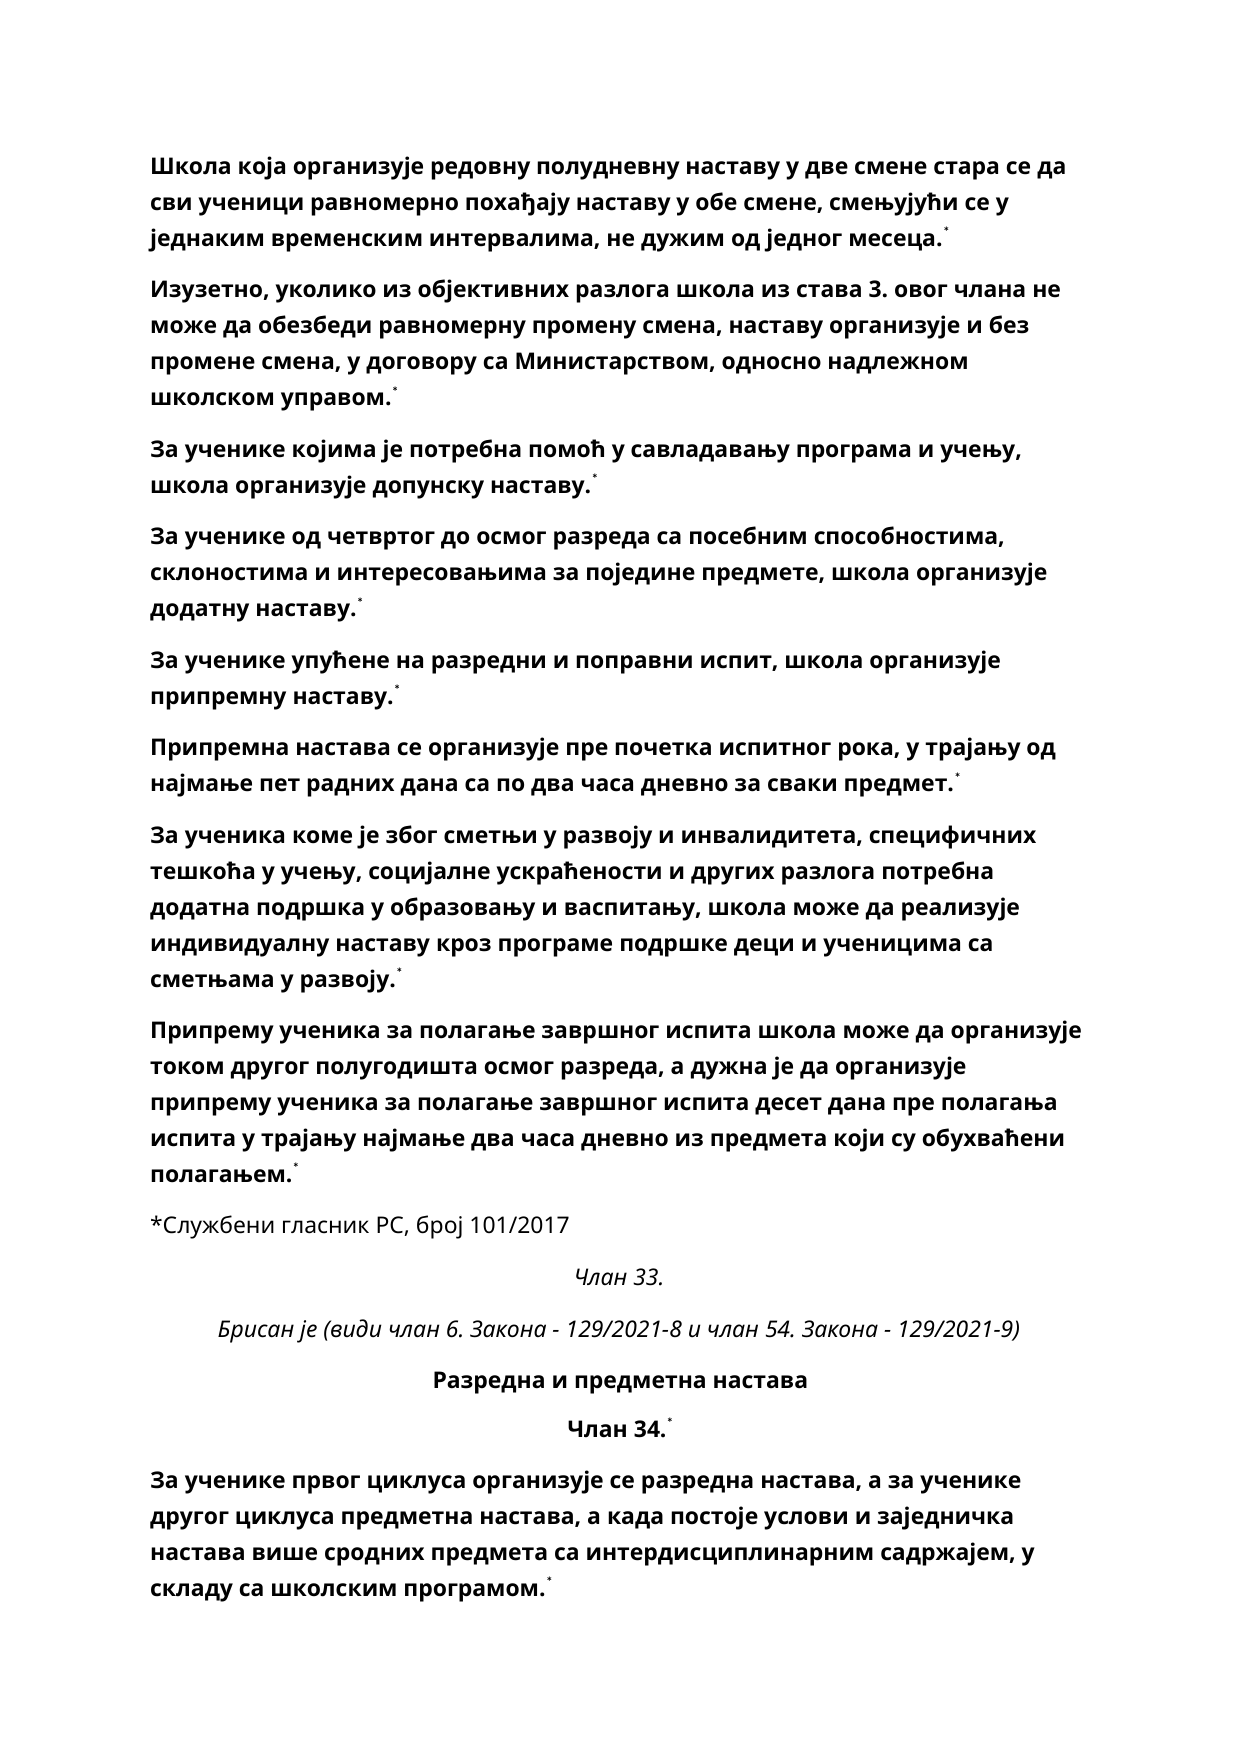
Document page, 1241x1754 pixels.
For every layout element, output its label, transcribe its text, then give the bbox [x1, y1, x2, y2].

text За ученике упућене на разредни и поправни испит, школа организује припремну наставу.* [150, 644, 1090, 711]
text За ученике првог циклуса организује се разредна настава, а за ученике другог циклуса предметна настава, а када постоје услови и заједничка настава више сродних предмета са интердисциплинарним садржајем, у складу са школским програмом.* [150, 1464, 1090, 1603]
text За ученике од четвртог до осмог разреда са посебним способностима, склоностима и интересовањима за поједине предмете, школа организује додатну наставу.* [150, 520, 1090, 623]
text Припремна настава се организује пре почетка испитног рока, у трајању од најмање пет радних дана са по два часа дневно за сваки предмет.* [150, 731, 1090, 798]
text За ученика коме је због сметњи у развоју и инвалидитета, специфичних тешкоћа у учењу, социјалне ускраћености и других разлога потребна додатна подршка у образовању и васпитању, школа може да реализује индивидуалну наставу кроз програме подршке деци и ученицима са сметњама у развоју.* [150, 819, 1090, 994]
text Члан 34.* [150, 1412, 1090, 1444]
text За ученике којима је потребна помоћ у савладавању програма и учењу, школа организује допунску наставу.* [150, 433, 1090, 500]
text Члан 33. [150, 1261, 1090, 1292]
text Брисан је (види члан 6. Закона - 129/2021-8 и члан 54. Закона - 129/2021-9) [150, 1312, 1090, 1344]
text Припрему ученика за полагање завршног испита школа може да организује током другог полугодишта осмог разреда, а дужна је да организује припрему ученика за полагање завршног испита десет дана пре полагања испита у трајању најмање два часа дневно из предмета који су обухваћени полагањем.* [150, 1014, 1090, 1189]
text Разредна и предметна настава [150, 1364, 1090, 1395]
text Школа која организује редовну полудневну наставу у две смене стара се да сви ученици равномерно похађају наставу у обе смене, смењујући се у једнаким временским интервалима, не дужим од једног месеца.* [150, 150, 1090, 253]
text Изузетно, уколико из објективних разлога школа из става 3. овог члана не може да обезбеди равномерну промену смена, наставу организује и без промене смена, у договору са Министарством, односно надлежном школском управом.* [150, 273, 1090, 412]
text *Службени гласник РС, број 101/2017 [150, 1209, 1090, 1241]
